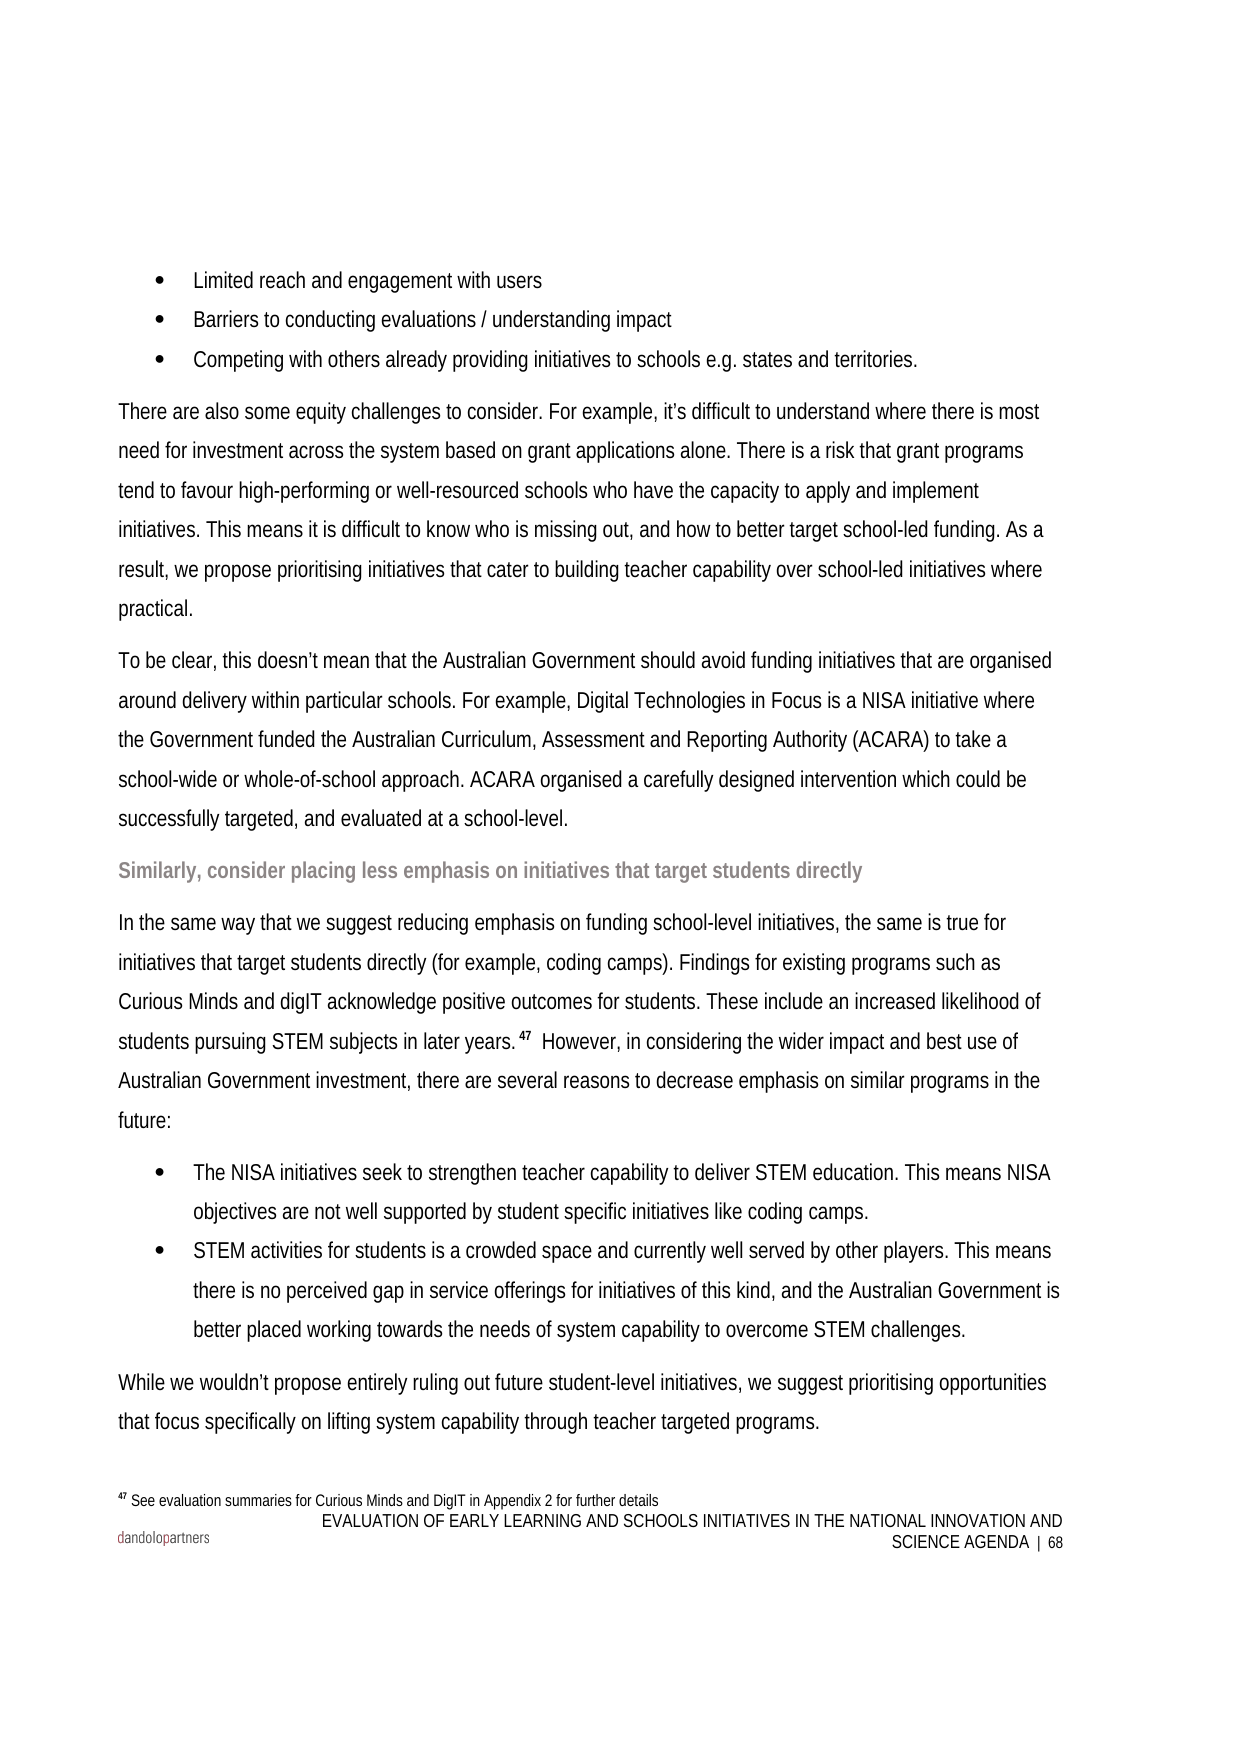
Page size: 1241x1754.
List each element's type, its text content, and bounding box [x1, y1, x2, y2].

list Barriers to conducting evaluations / understanding impact [156, 306, 1063, 333]
list Limited reach and engagement with users [156, 267, 1063, 293]
text To be clear, this doesn’t mean that the Australian Government should avoid funding initiatives that are organised around delivery within particular schools. For example, Digital Technologies in Focus is a NISA initiative where the Government funded the Australian Curriculum, Assessment and Reporting Authority (ACARA) to take a school-wide or whole-of-school approach. ACARA organised a carefully designed intervention which could be successfully targeted, and evaluated at a school-level. [118, 647, 1063, 832]
list The NISA initiatives seek to strengthen teacher capability to deliver STEM education. This means NISA objectives are not well supported by student specific initiatives like coding camps. [156, 1158, 1063, 1224]
text While we wouldn’t propose entirely ruling out future student-level initiatives, we suggest prioritising opportunities that focus specifically on lifting system capability through teacher targeted programs. [118, 1368, 1063, 1434]
text There are also some equity challenges to consider. For example, it’s difficult to understand where there is most need for investment across the system based on grant applications alone. There is a risk that grant programs tend to favour high-performing or well-resourced schools who have the capacity to apply and implement initiatives. This means it is difficult to know who is missing out, and how to better target school-led funding. As a result, we propose prioritising initiatives that cater to building teacher capability over school-led initiatives where practical. [118, 398, 1063, 622]
subtitle Similarly, consider placing less emphasis on initiatives that target students directly [118, 857, 1063, 883]
text In the same way that we suggest reducing emphasis on funding school-level initiatives, the same is true for initiatives that target students directly (for example, coding camps). Findings for existing programs such as Curious Minds and digIT acknowledge positive outcomes for students. These include an increased likelihood of students pursuing STEM subjects in later years. However, in considering the wider impact and best use of Australian Government investment, there are several reasons to decrease emphasis on similar programs in the future: [118, 909, 1063, 1133]
list Competing with others already providing initiatives to schools e.g. states and territories. [156, 346, 1063, 372]
list STEM activities for students is a crowded space and currently well served by other players. This means there is no perceived gap in service offerings for initiatives of this kind, and the Australian Government is better placed working towards the needs of system capability to overcome STEM challenges. [156, 1237, 1063, 1343]
picture [118, 1531, 209, 1546]
